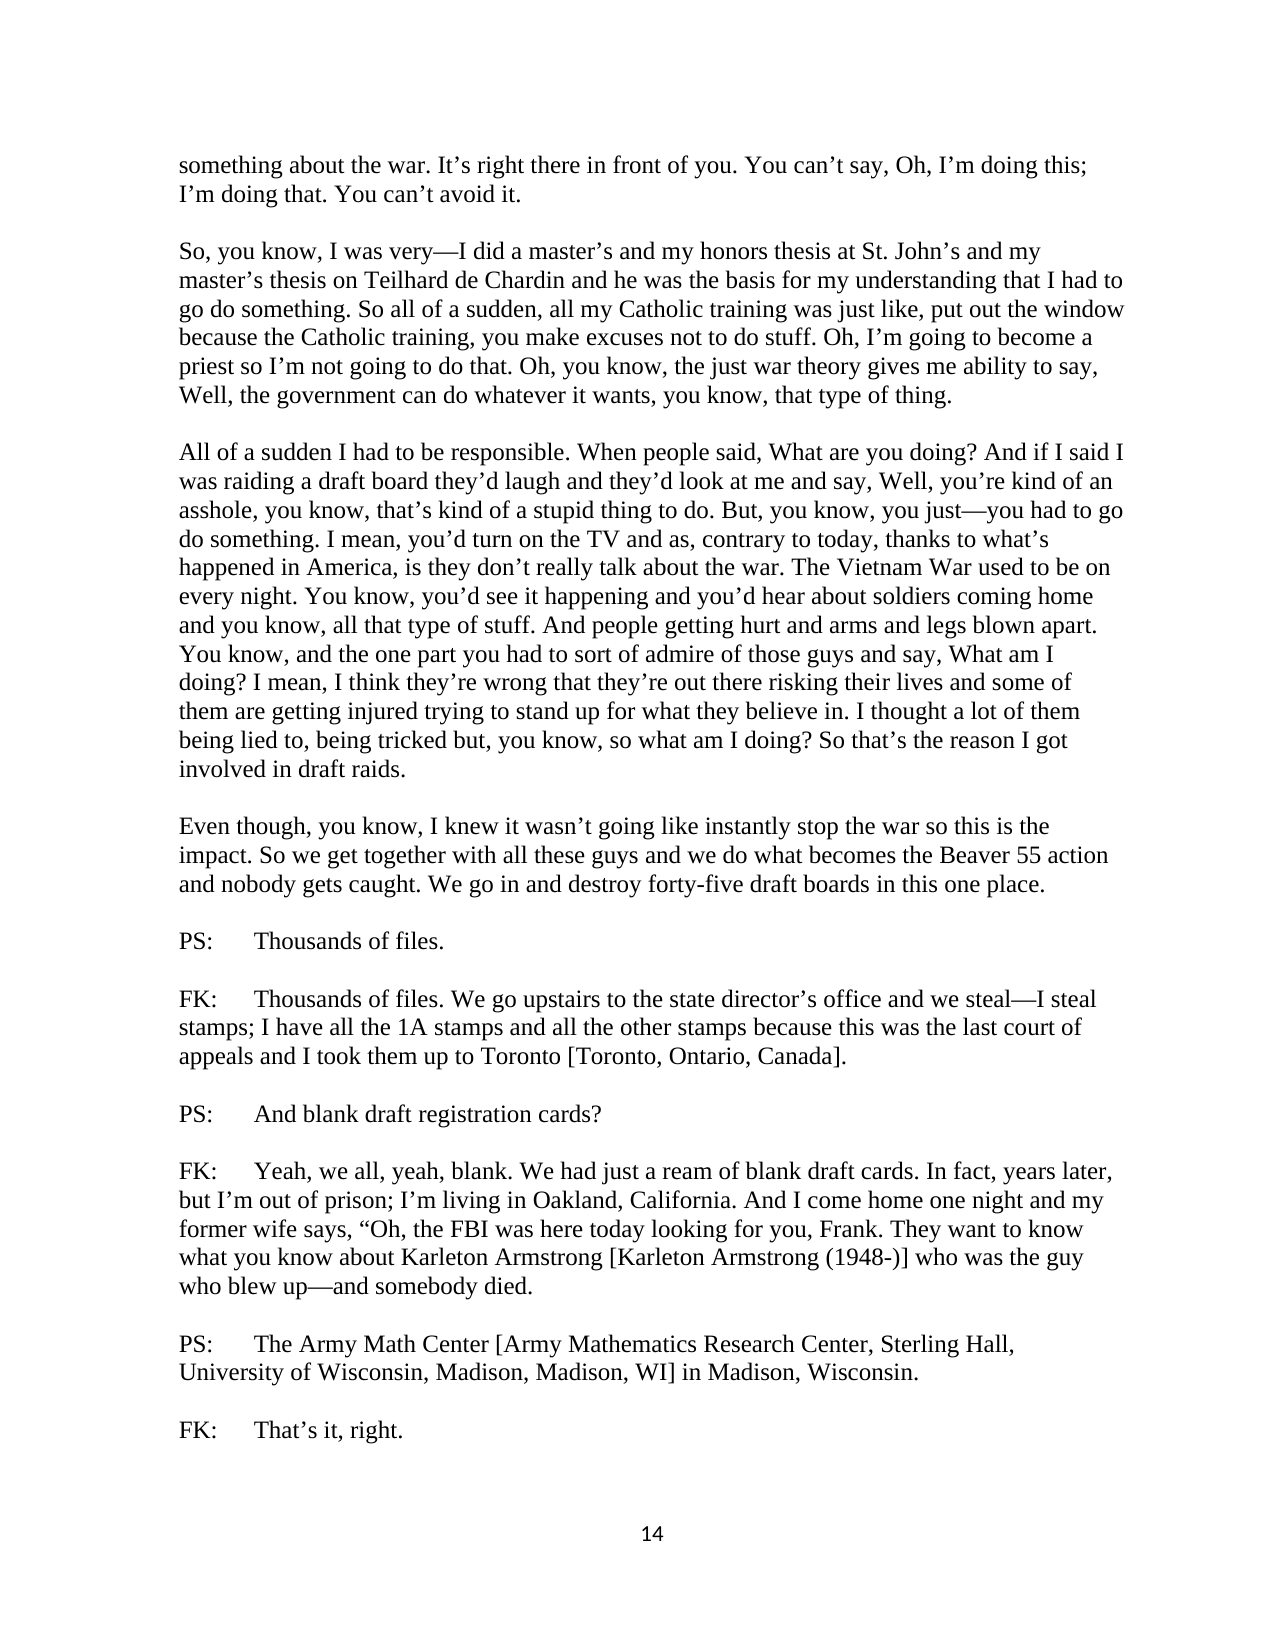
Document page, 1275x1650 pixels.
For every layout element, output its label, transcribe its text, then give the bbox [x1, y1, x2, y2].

text All of a sudden I had to be responsible. When people said, What are you doing? And if I said I was raiding a draft board they’d laugh and they’d look at me and say, Well, you’re kind of an asshole, you know, that’s kind of a stupid thing to do. But, you know, you just—you had to go do something. I mean, you’d turn on the TV and as, contrary to today, thanks to what’s happened in America, is they don’t really talk about the war. The Vietnam War used to be on every night. You know, you’d see it happening and you’d hear about soldiers coming home and you know, all that type of stuff. And people getting hurt and arms and legs blown apart. You know, and the one part you had to sort of admire of those guys and say, What am I doing? I mean, I think they’re wrong that they’re out there risking their lives and some of them are getting injured trying to stand up for what they believe in. I thought a lot of them being lied to, being tricked but, you know, so what am I doing? So that’s the reason I got involved in draft raids. [178, 437, 1125, 782]
text PS: The Army Math Center [Army Mathematics Research Center, Sterling Hall, University of Wisconsin, Madison, Madison, WI] in Madison, Wisconsin. [178, 1329, 1125, 1386]
text FK: Thousands of files. We go upstairs to the state director’s office and we steal—I steal stamps; I have all the 1A stamps and all the other stamps because this was the last court of appeals and I took them up to Toronto [Toronto, Ontario, Canada]. [178, 984, 1125, 1070]
text PS: And blank draft registration cards? [178, 1099, 1125, 1127]
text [178, 150, 1125, 207]
text Even though, you know, I knew it wasn’t going like instantly stop the war so this is the impact. So we get together with all these guys and we do what becomes the Beaver 55 action and nobody gets caught. We go in and destroy forty-five draft boards in this one place. [178, 811, 1125, 897]
text FK: That’s it, right. [178, 1415, 1125, 1444]
text So, you know, I was very—I did a master’s and my honors thesis at St. John’s and my master’s thesis on Teilhard de Chardin and he was the basis for my understanding that I had to go do something. So all of a sudden, all my Catholic training was just like, put out the window because the Catholic training, you make excuses not to do stuff. Oh, I’m going to become a priest so I’m not going to do that. Oh, you know, the just war theory gives me ability to say, Well, the government can do whatever it wants, you know, that type of thing. [178, 236, 1125, 409]
text FK: Yeah, we all, yeah, blank. We had just a ream of blank draft cards. In fact, years later, but I’m out of prison; I’m living in Oakland, California. And I come home one night and my former wife says, “Oh, the FBI was here today looking for you, Frank. They want to know what you know about Karleton Armstrong [Karleton Armstrong (1948-)] who was the guy who blew up—and somebody died. [178, 1156, 1125, 1300]
text PS: Thousands of files. [178, 926, 1125, 955]
